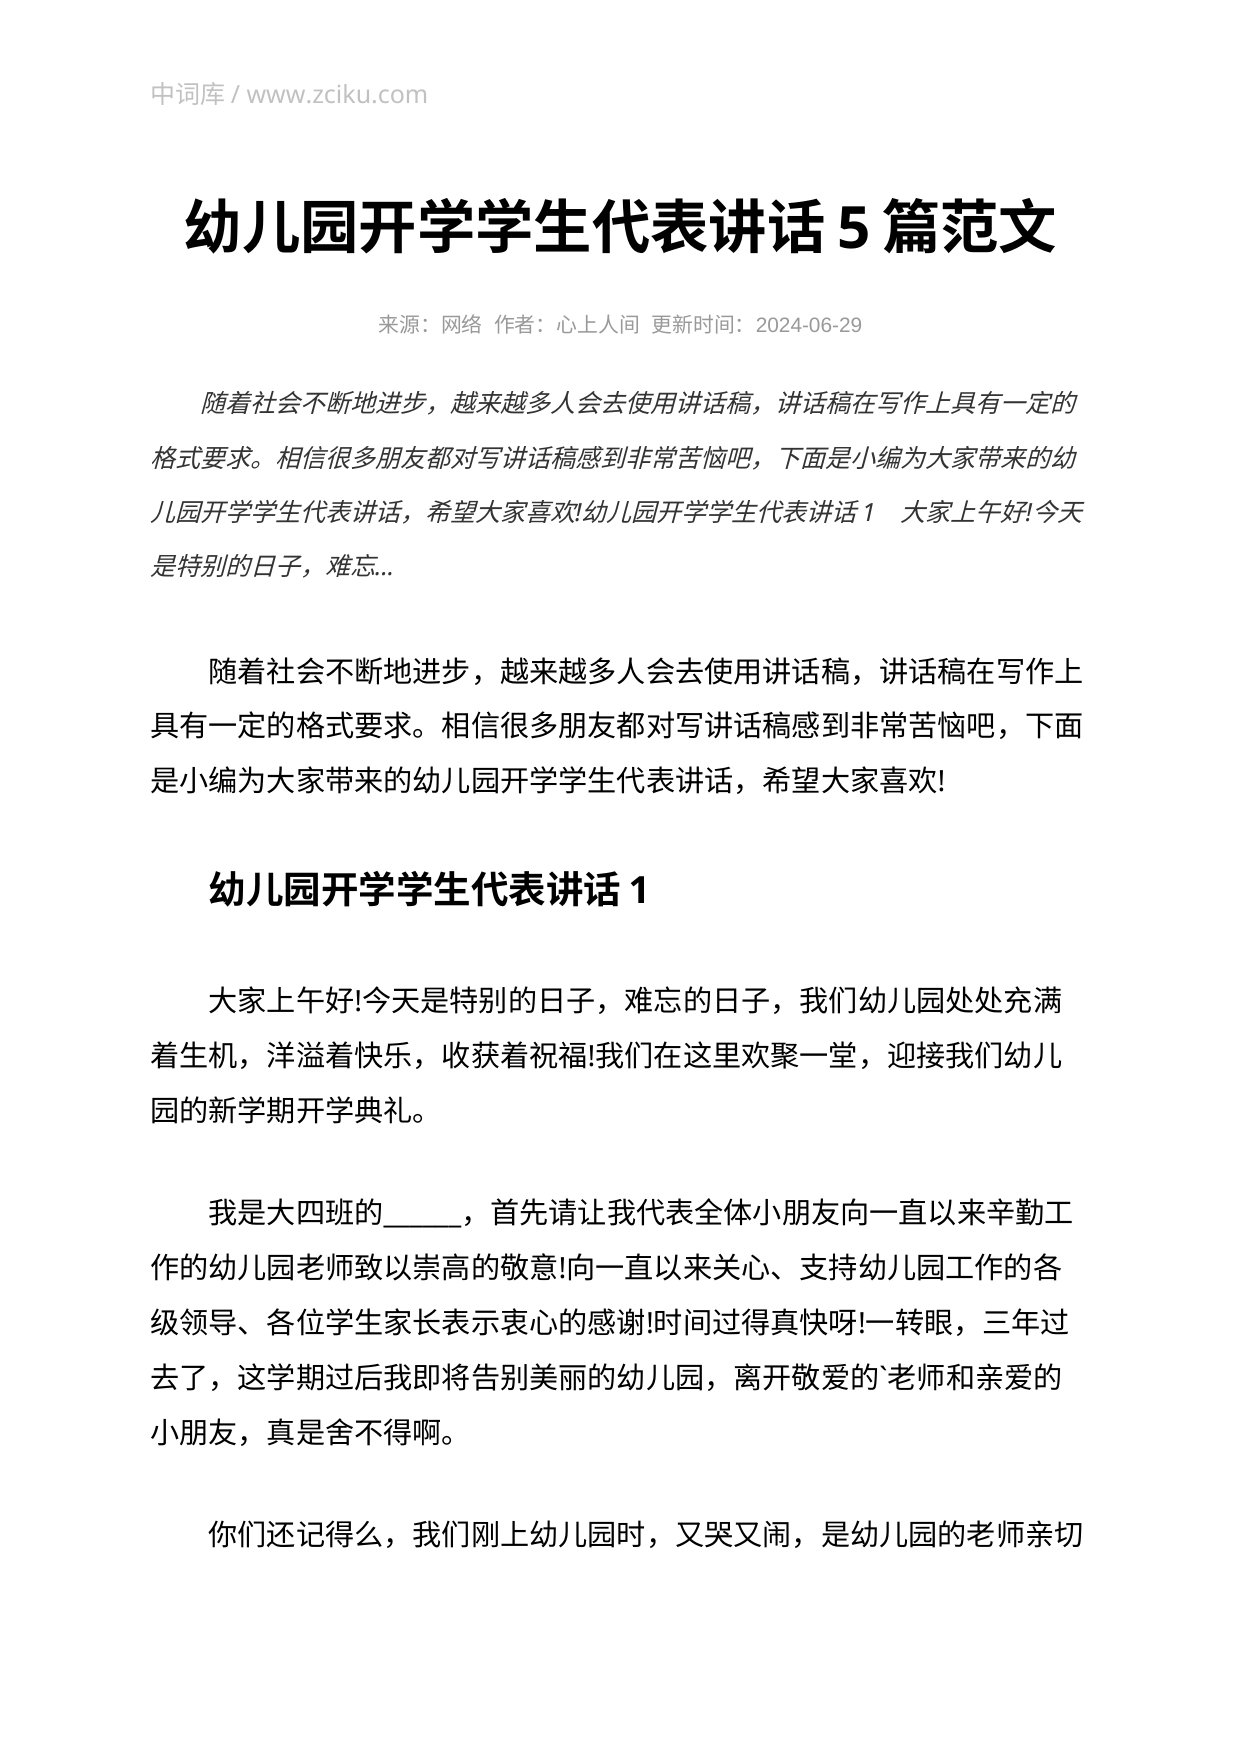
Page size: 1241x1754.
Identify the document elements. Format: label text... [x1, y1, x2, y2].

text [150, 1511, 1090, 1553]
text 随着社会不断地进步，越来越多人会去使用讲话稿，讲话稿在写作上具有一定的格式要求。相信很多朋友都对写讲话稿感到非常苦恼吧，下面是小编为大家带来的幼儿园开学学生代表讲话，希望大家喜欢! [150, 648, 1090, 800]
text 我是大四班的______，首先请让我代表全体小朋友向一直以来辛勤工作的幼儿园老师致以崇高的敬意!向一直以来关心、支持幼儿园工作的各级领导、各位学生家长表示衷心的感谢!时间过得真快呀!一转眼，三年过去了，这学期过后我即将告别美丽的幼儿园，离开敬爱的`老师和亲爱的小朋友，真是舍不得啊。 [150, 1189, 1090, 1452]
text 幼儿园开学学生代表讲话1 [150, 860, 1090, 914]
text 随着社会不断地进步，越来越多人会去使用讲话稿，讲话稿在写作上具有一定的格式要求。相信很多朋友都对写讲话稿感到非常苦恼吧，下面是小编为大家带来的幼儿园开学学生代表讲话，希望大家喜欢!幼儿园开学学生代表讲话1 大家上午好!今天是特别的日子，难忘... [150, 384, 1090, 583]
subtitle 幼儿园开学学生代表讲话5篇范文 [150, 181, 1090, 266]
text 大家上午好!今天是特别的日子，难忘的日子，我们幼儿园处处充满着生机，洋溢着快乐，收获着祝福!我们在这里欢聚一堂，迎接我们幼儿园的新学期开学典礼。 [150, 977, 1090, 1130]
text 来源：网络 作者：心上人间 更新时间：2024-06-29 [150, 313, 1090, 337]
